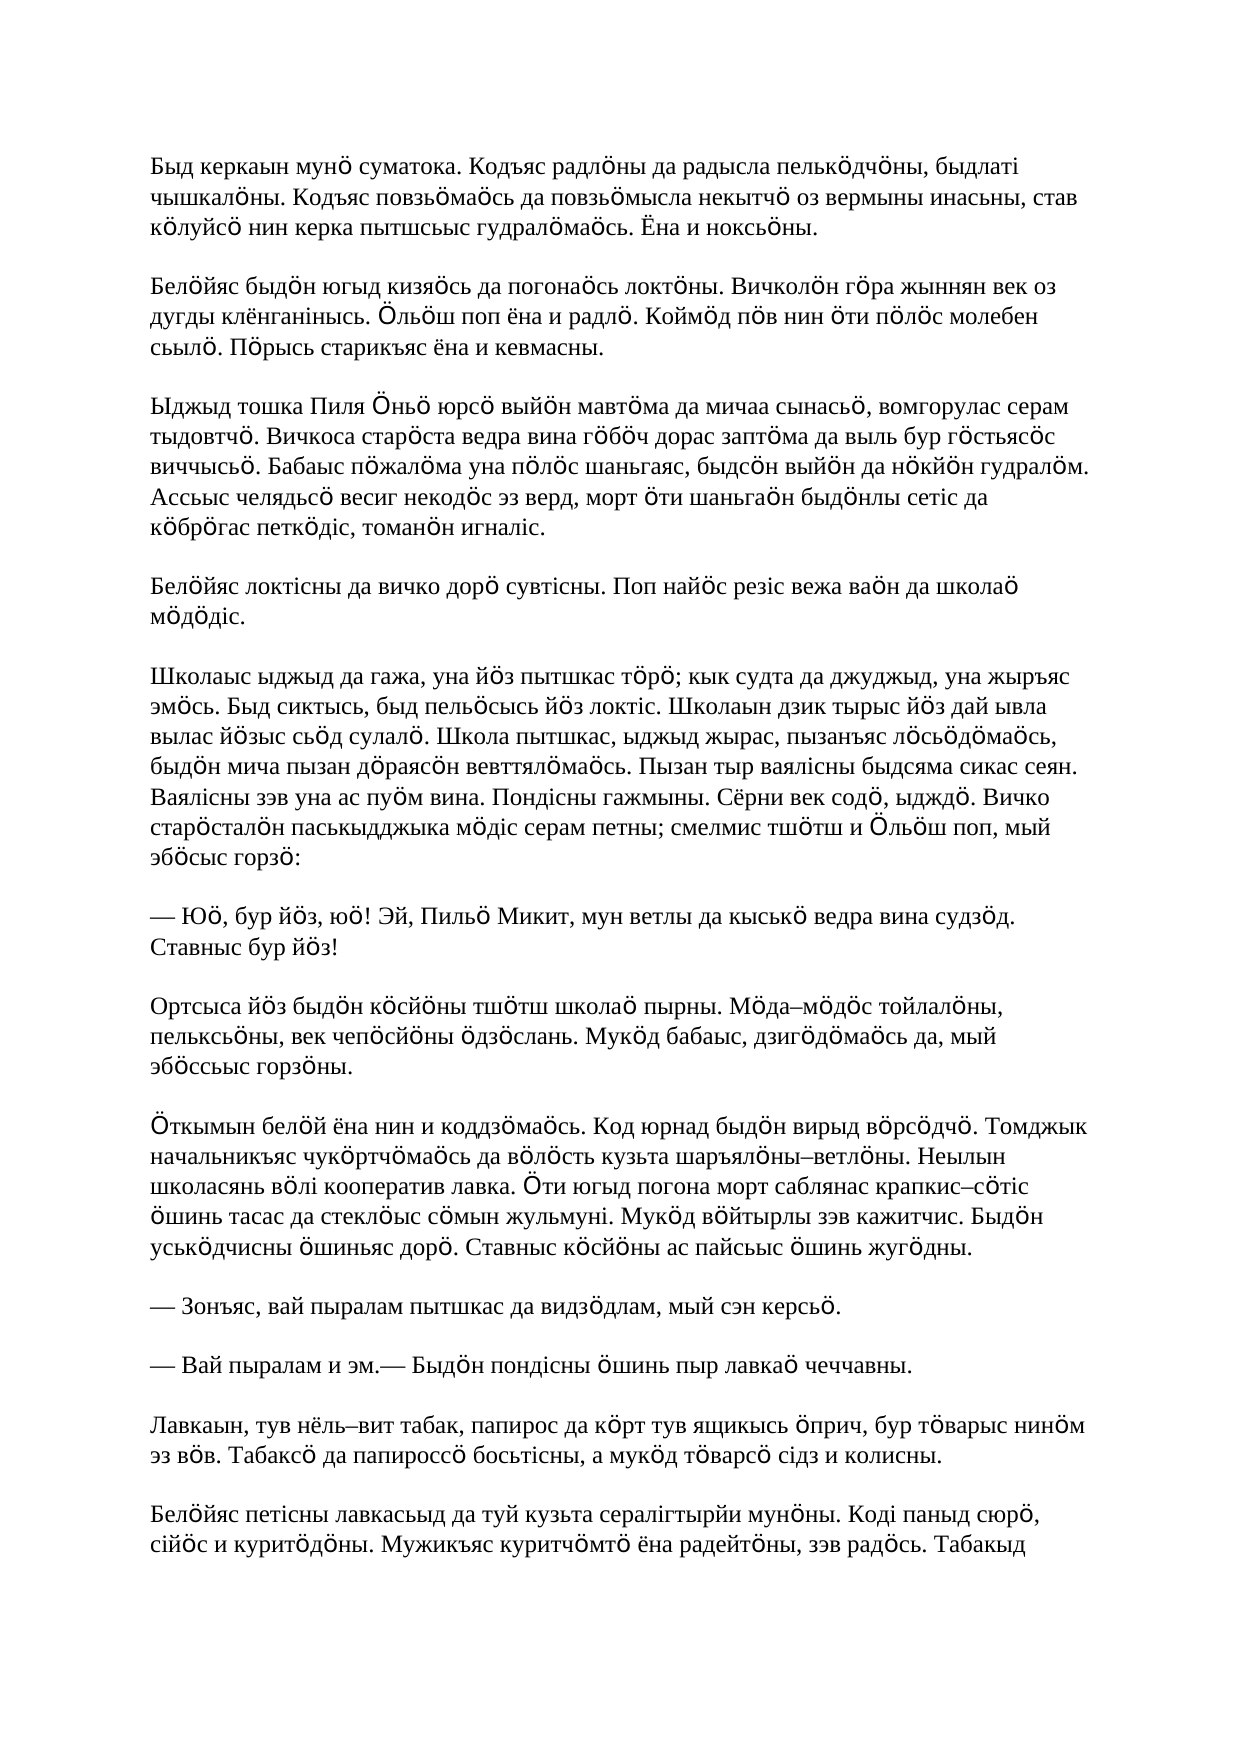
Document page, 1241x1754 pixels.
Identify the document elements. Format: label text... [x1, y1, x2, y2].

text Ӧткымын белӧй ёна нин и коддзӧмаӧсь. Код юрнад быдӧн вирыд вӧрсӧдчӧ. Томджык начальникъяс чукӧртчӧмаӧсь да вӧлӧсть кузьта шаръялӧны–ветлӧны. Неылын школасянь вӧлі кооператив лавка. Ӧти югыд погона морт саблянас крапкис–сӧтіс ӧшинь тасас да стеклӧыс сӧмын жульмуні. Мукӧд вӧйтырлы зэв кажитчис. Быдӧн уськӧдчисны ӧшиньяс дорӧ. Ставныс кӧсйӧны ас пайсьыс ӧшинь жугӧдны. [150, 1109, 1090, 1260]
text Белӧйяс локтісны да вичко дорӧ сувтісны. Поп найӧс резіс вежа ваӧн да школаӧ мӧдӧдіс. [150, 570, 1090, 630]
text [150, 1498, 1090, 1558]
text — Зонъяс, вай пыралам пытшкас да видзӧдлам, мый сэн керсьӧ. [150, 1289, 1090, 1320]
text Быд керкаын мунӧ суматока. Кодъяс радлӧны да радысла пелькӧдчӧны, быдлаті чышкалӧны. Кодъяс повзьӧмаӧсь да повзьӧмысла некытчӧ оз вермыны инасьны, став кӧлуйсӧ нин керка пытшсьыс гудралӧмаӧсь. Ёна и ноксьӧны. [150, 150, 1090, 241]
text — Вай пыралам и эм.— Быдӧн пондісны ӧшинь пыр лавкаӧ чеччавны. [150, 1349, 1090, 1379]
text Лавкаын, тув нёль–вит табак, папирос да кӧрт тув ящикысь ӧприч, бур тӧварыс нинӧм эз вӧв. Табаксӧ да папироссӧ босьтісны, а мукӧд тӧварсӧ сідз и колисны. [150, 1408, 1090, 1469]
text Белӧйяс быдӧн югыд кизяӧсь да погонаӧсь локтӧны. Вичколӧн гӧра жыннян век оз дугды клёнганінысь. Ӧльӧш поп ёна и радлӧ. Коймӧд пӧв нин ӧти пӧлӧс молебен сьылӧ. Пӧрысь старикъяс ёна и кевмасны. [150, 270, 1090, 360]
text Школаыс ыджыд да гажа, уна йӧз пытшкас тӧрӧ; кык судта да джуджыд, уна жыръяс эмӧсь. Быд сиктысь, быд пельӧсысь йӧз локтіс. Школаын дзик тырыс йӧз дай ывла вылас йӧзыс сьӧд сулалӧ. Школа пытшкас, ыджыд жырас, пызанъяс лӧсьӧдӧмаӧсь, быдӧн мича пызан дӧраясӧн вевттялӧмаӧсь. Пызан тыр ваялісны быдсяма сикас сеян. Ваялісны зэв уна ас пуӧм вина. Пондісны гажмыны. Сёрни век содӧ, ыдждӧ. Вичко старӧсталӧн паськыдджыка мӧдіс серам петны; смелмис тшӧтш и Ӧльӧш поп, мый эбӧсыс горзӧ: [150, 659, 1090, 871]
text Ыджыд тошка Пиля Ӧньӧ юрсӧ выйӧн мавтӧма да мичаа сынасьӧ, вомгорулас серам тыдовтчӧ. Вичкоса старӧста ведра вина гӧбӧч дорас заптӧма да выль бур гӧстьясӧс виччысьӧ. Бабаыс пӧжалӧма уна пӧлӧс шаньгаяс, быдсӧн выйӧн да нӧкйӧн гудралӧм. Ассьыс челядьсӧ весиг некодӧс эз верд, морт ӧти шаньгаӧн быдӧнлы сетіс да кӧбрӧгас петкӧдіс, томанӧн игналіс. [150, 389, 1090, 541]
text — Юӧ, бур йӧз, юӧ! Эй, Пильӧ Микит, мун ветлы да кыськӧ ведра вина судзӧд. Ставныс бур йӧз! [150, 900, 1090, 960]
text Ортсыса йӧз быдӧн кӧсйӧны тшӧтш школаӧ пырны. Мӧда–мӧдӧс тойлалӧны, пельксьӧны, век чепӧсйӧны ӧдзӧслань. Мукӧд бабаыс, дзигӧдӧмаӧсь да, мый эбӧссьыс горзӧны. [150, 989, 1090, 1080]
